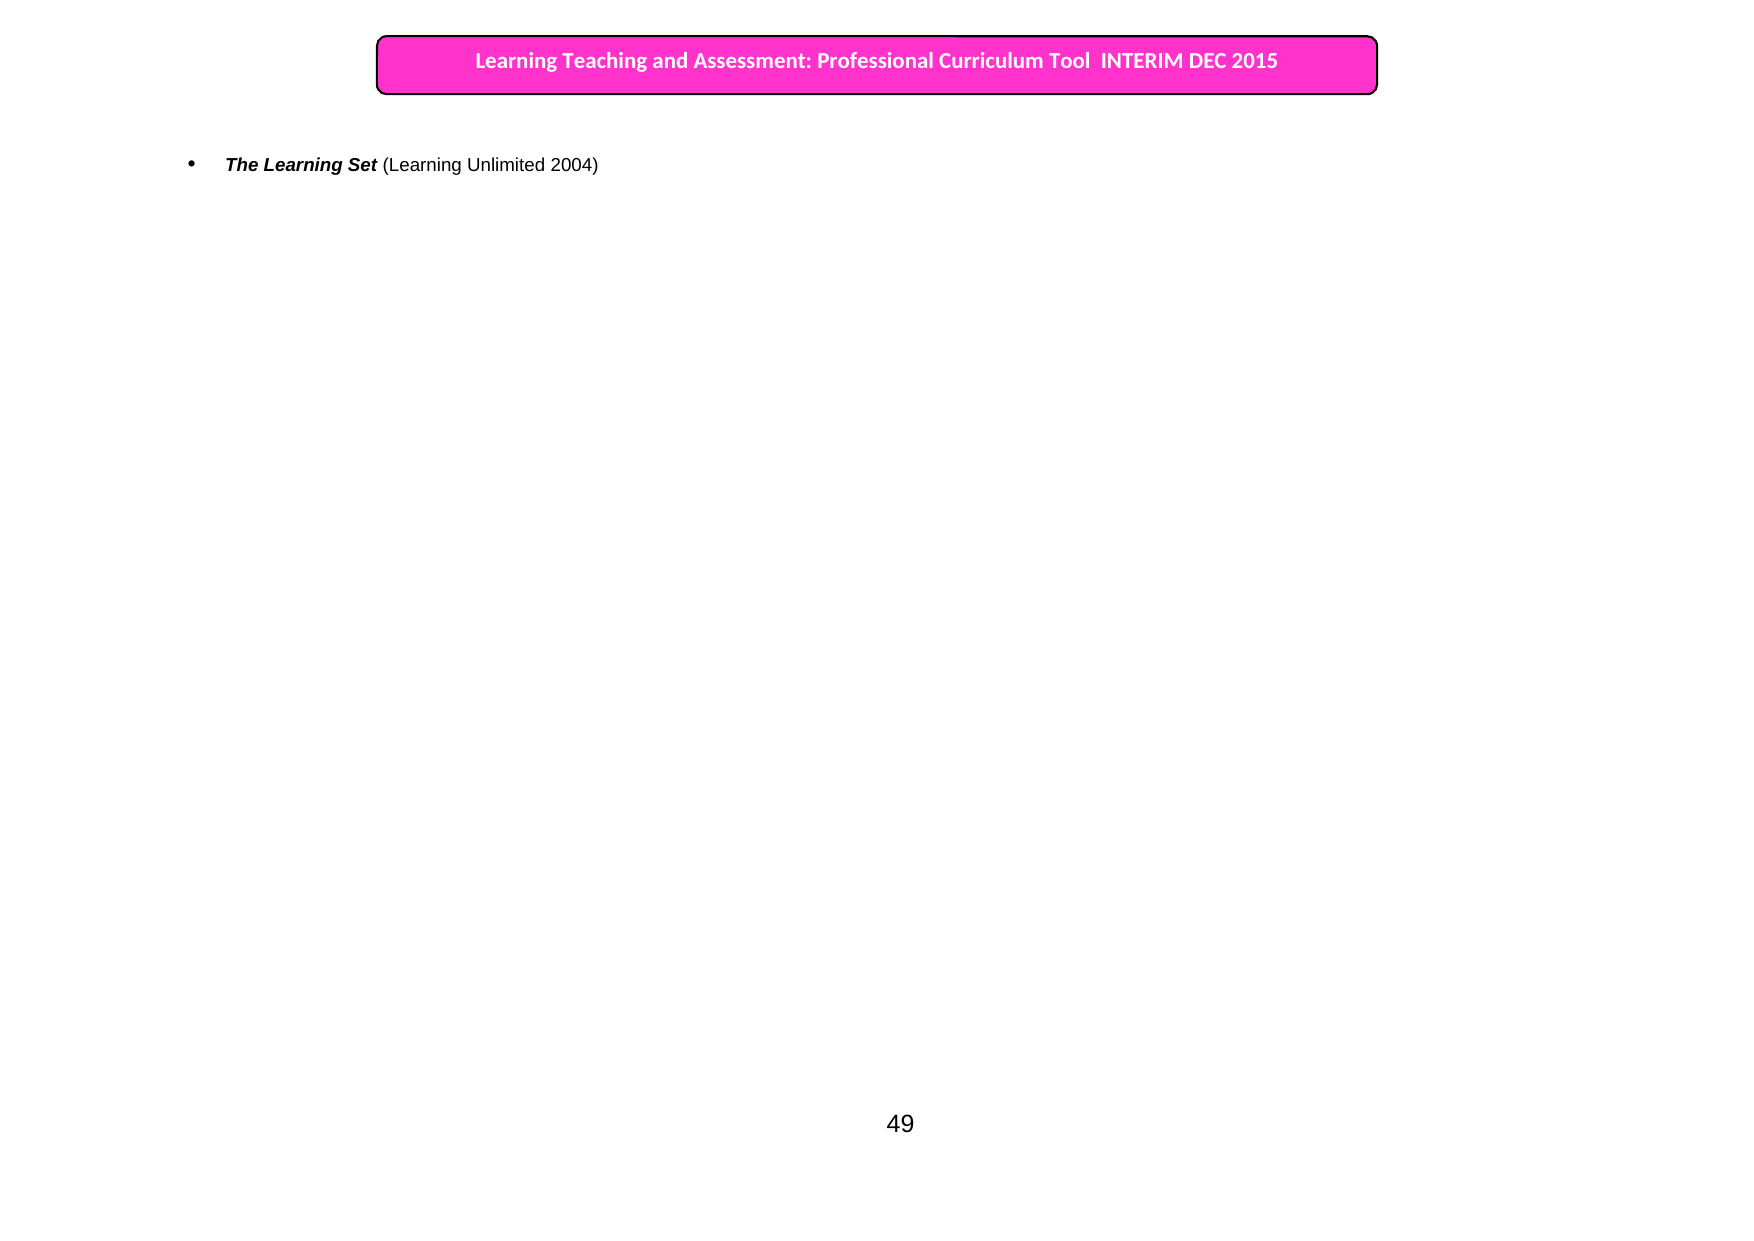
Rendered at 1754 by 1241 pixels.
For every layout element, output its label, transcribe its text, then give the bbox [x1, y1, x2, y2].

list The Learning Set (Learning Unlimited 2004) [187, 150, 1651, 176]
